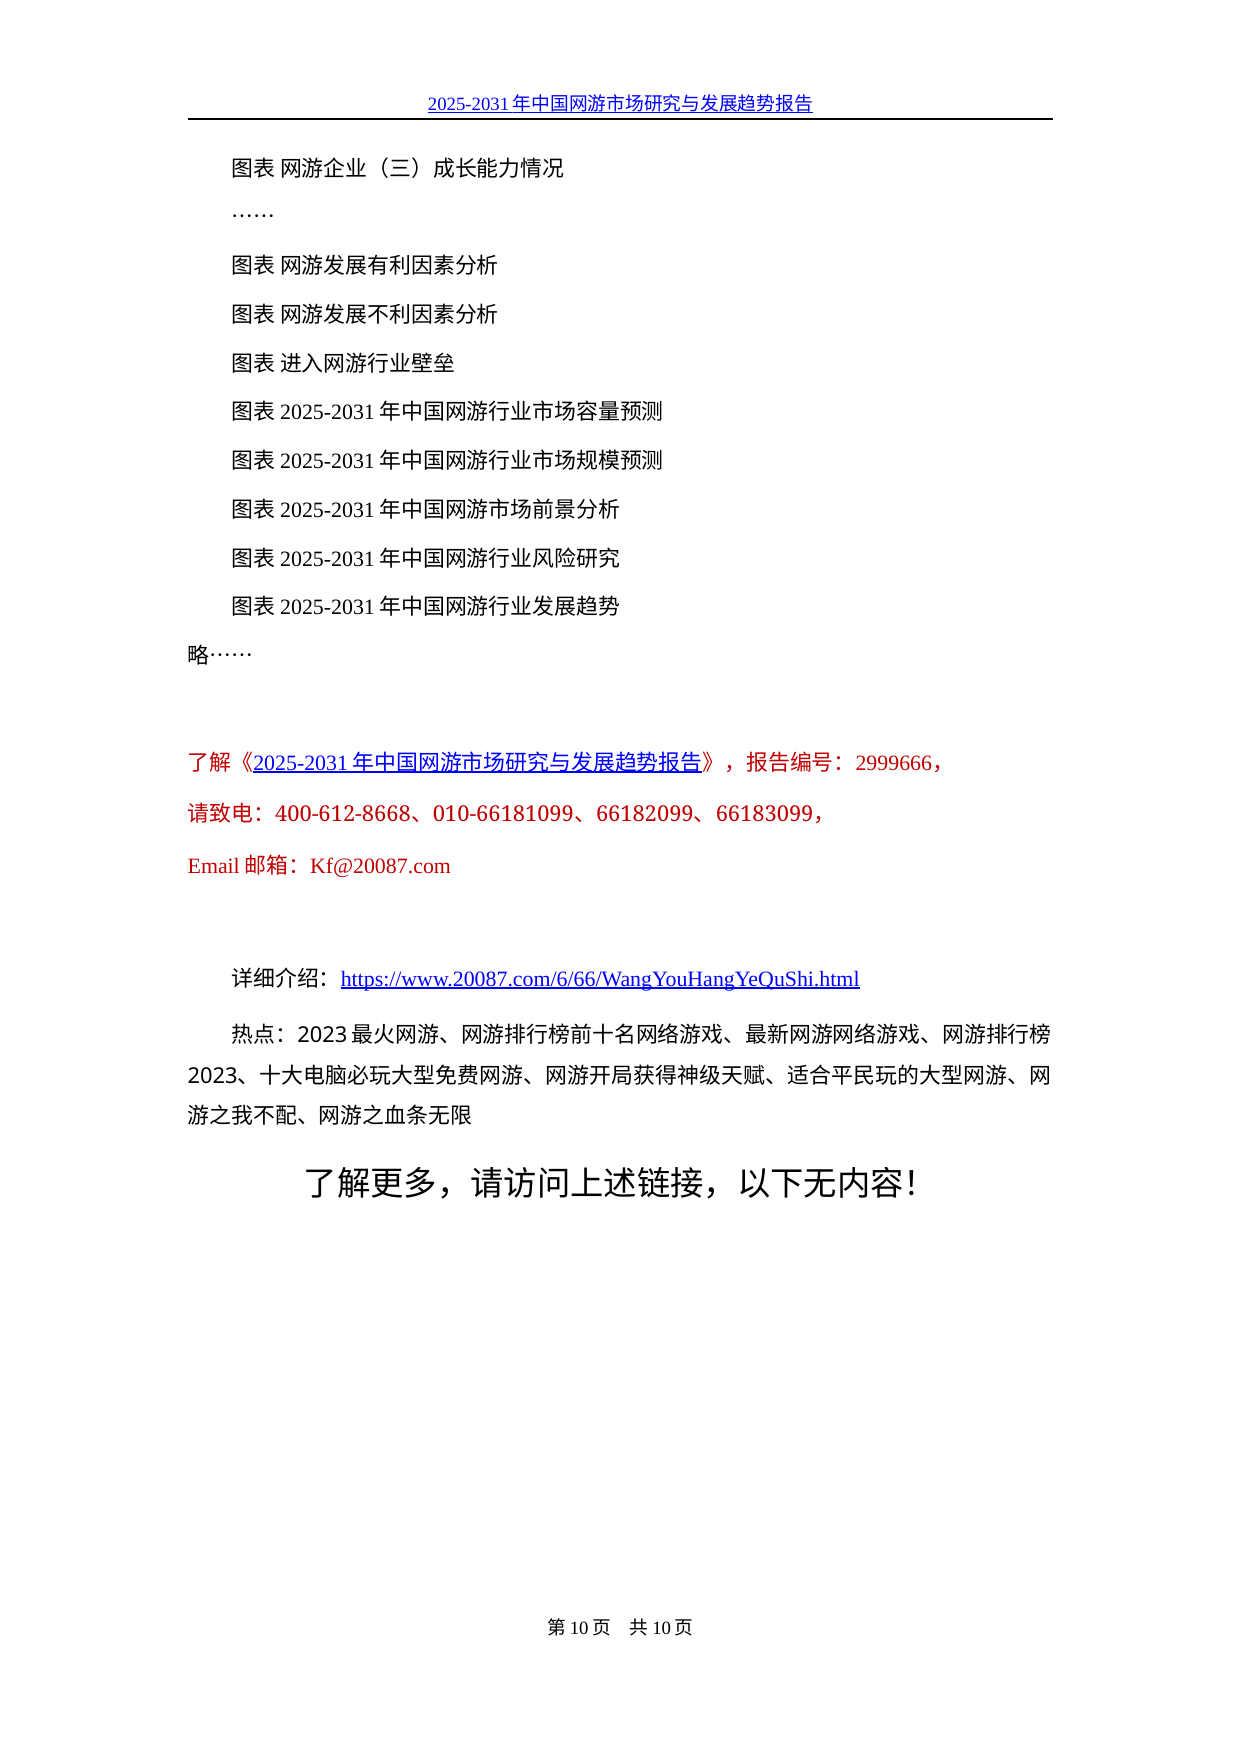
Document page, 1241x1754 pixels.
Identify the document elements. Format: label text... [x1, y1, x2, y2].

text 热点：2023最火网游、网游排行榜前十名网络游戏、最新网游网络游戏、网游排行榜2023、十大电脑必玩大型免费网游、网游开局获得神级天赋、适合平民玩的大型网游、网游之我不配、网游之血条无限 [187, 1017, 1053, 1131]
text 了解《2025-2031年中国网游市场研究与发展趋势报告》，报告编号：2999666， [187, 744, 1053, 777]
text Email邮箱：Kf@20087.com [187, 847, 1053, 880]
text 详细介绍：https://www.20087.com/6/66/WangYouHangYeQuShi.html [187, 960, 1053, 993]
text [187, 150, 1053, 670]
text 请致电：400-612-8668、010-66181099、66182099、66183099， [187, 796, 1053, 828]
title 了解更多，请访问上述链接，以下无内容！ [187, 1148, 1053, 1213]
